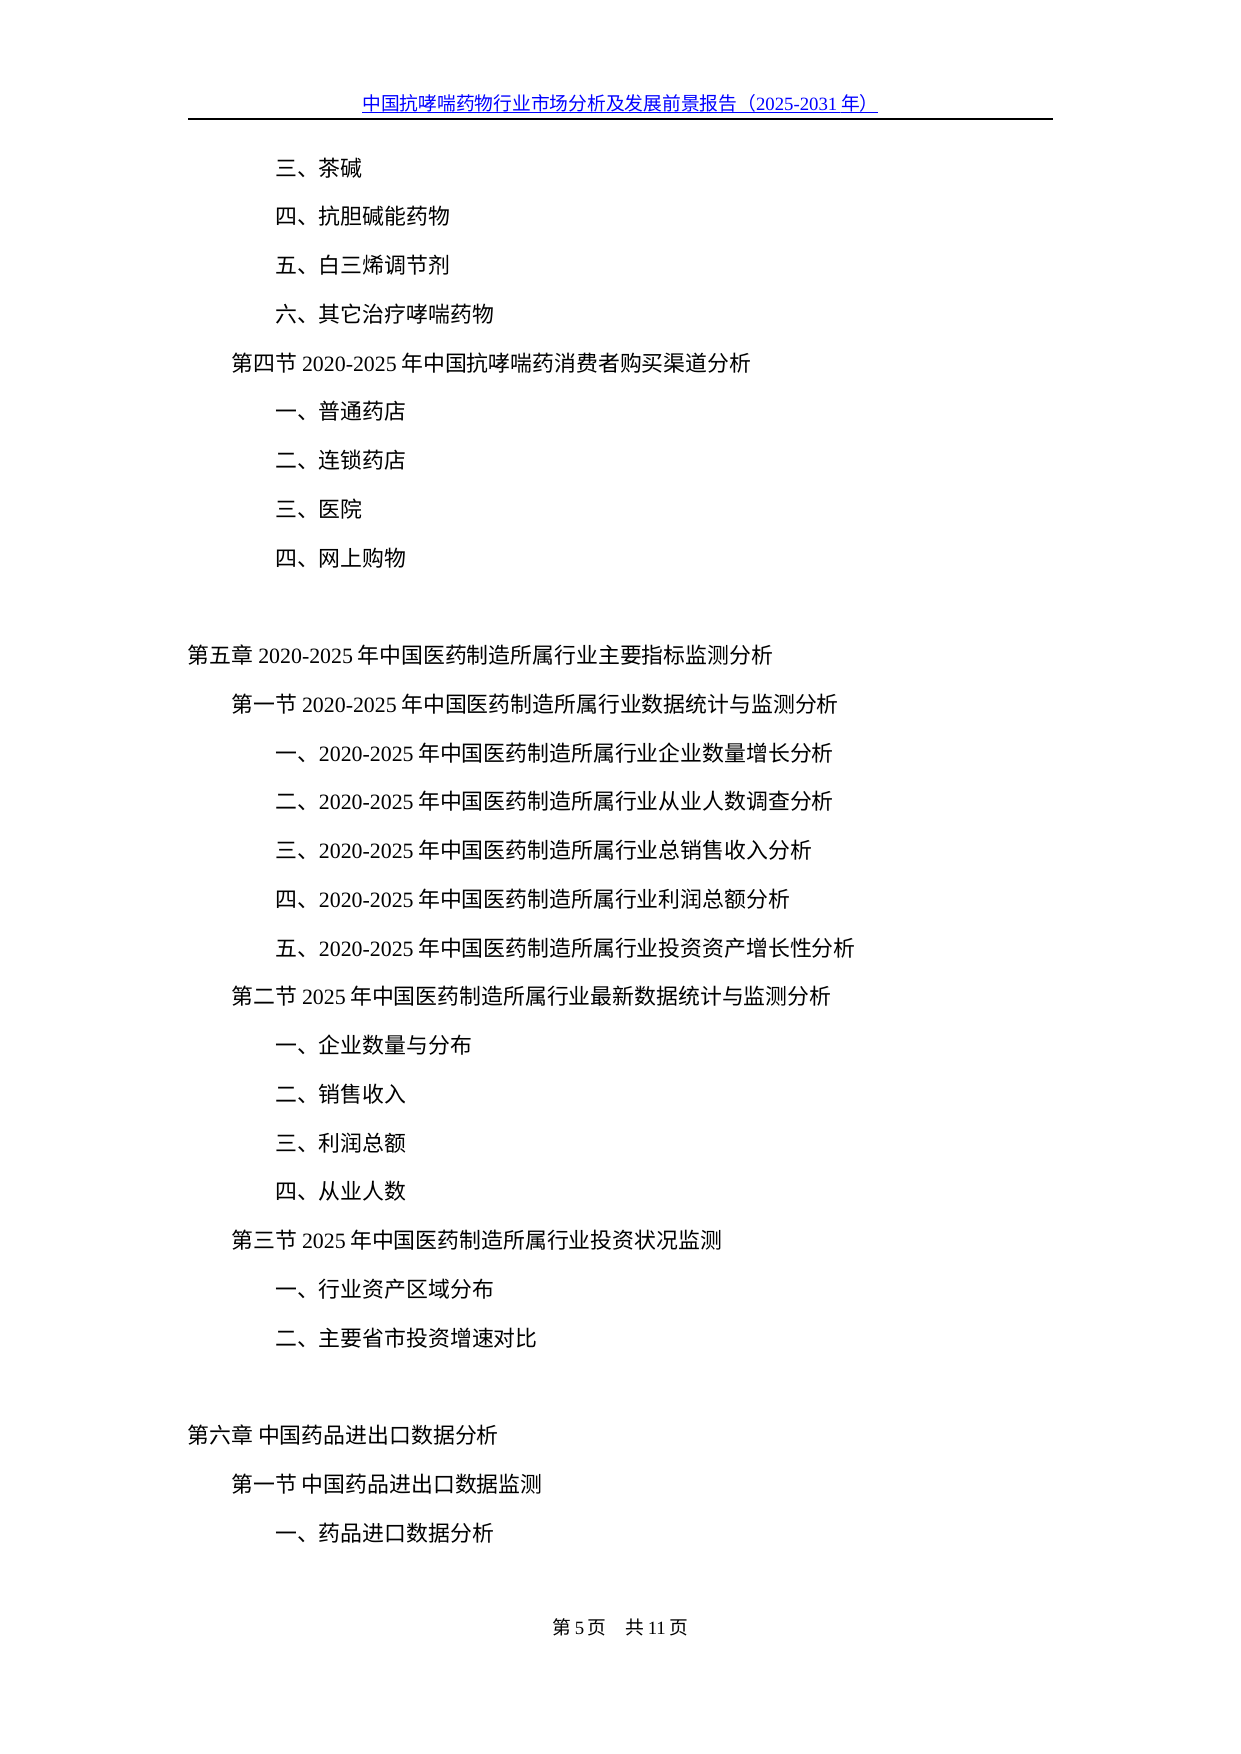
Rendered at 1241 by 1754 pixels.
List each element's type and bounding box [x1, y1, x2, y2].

text [187, 150, 1053, 1548]
